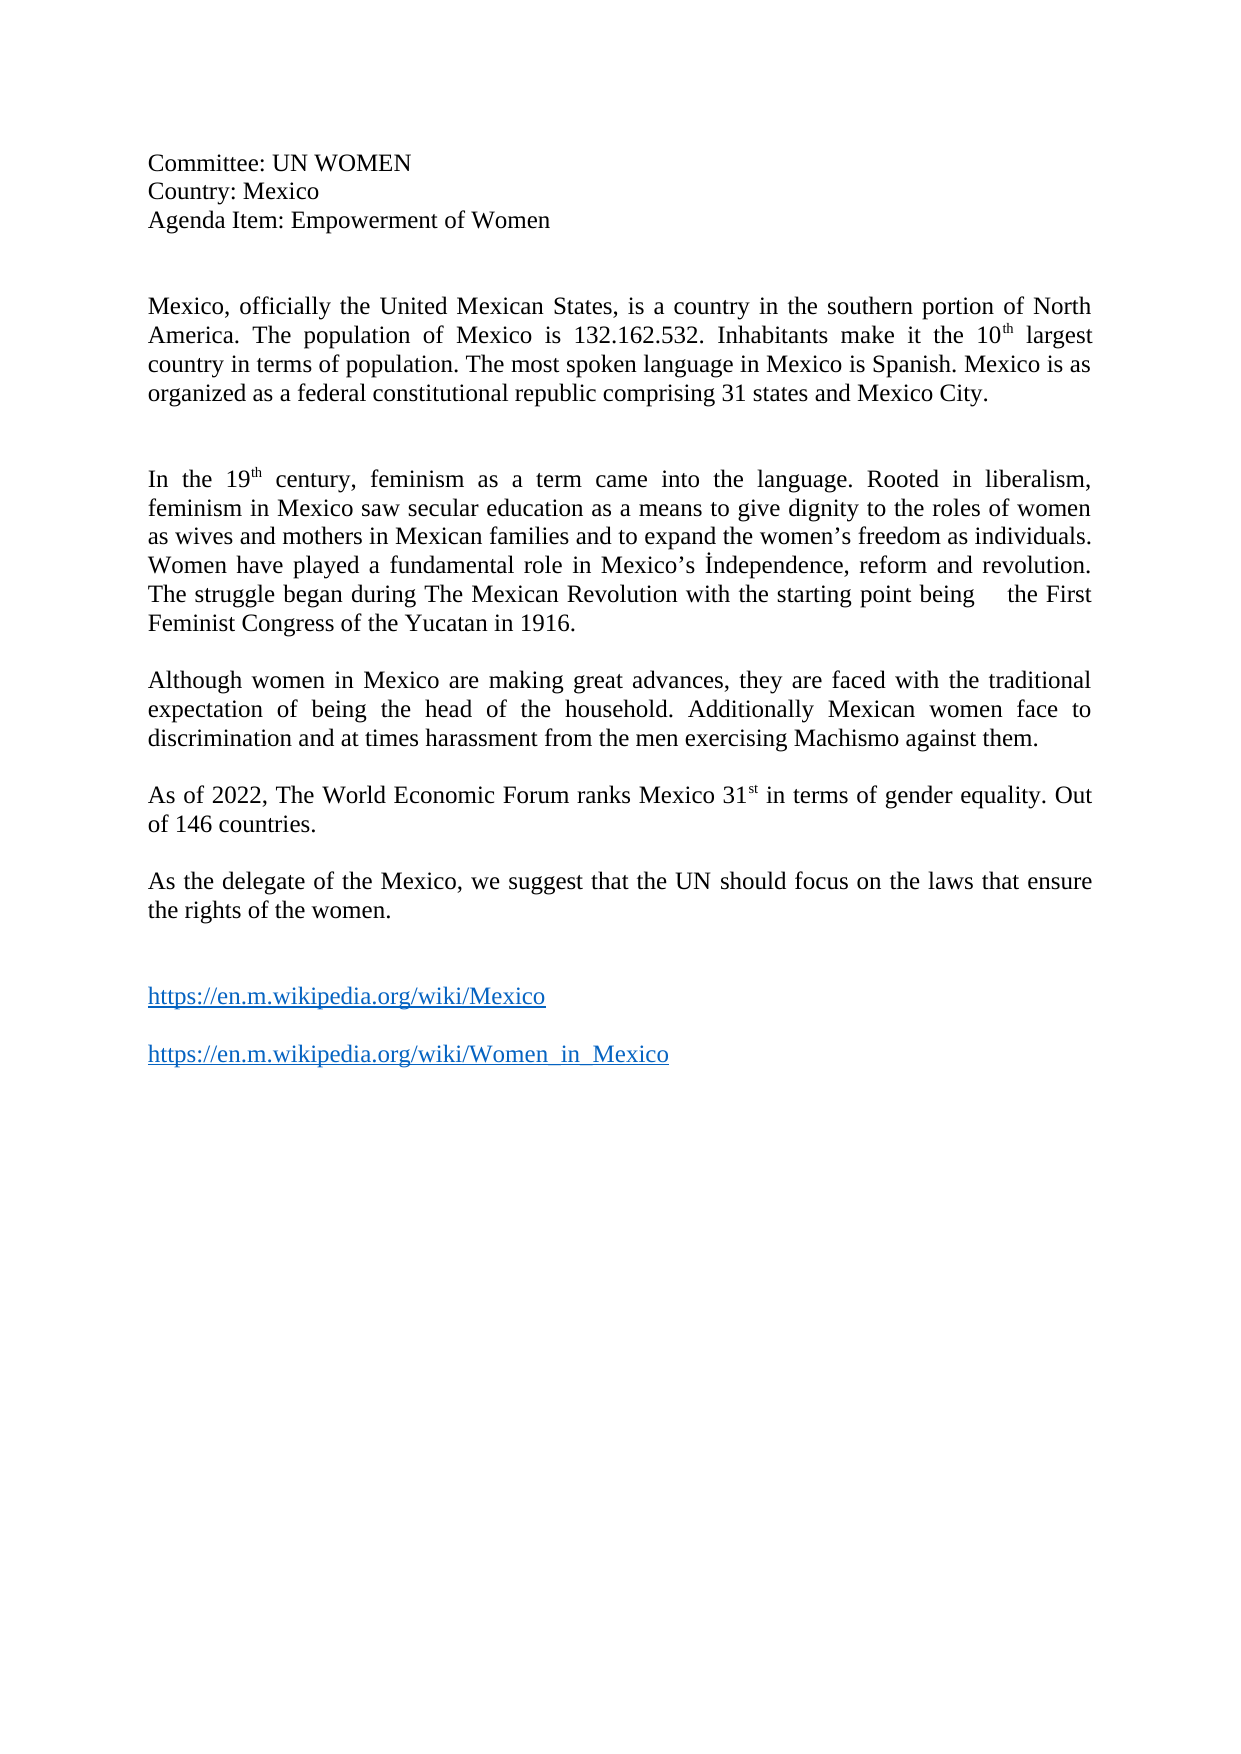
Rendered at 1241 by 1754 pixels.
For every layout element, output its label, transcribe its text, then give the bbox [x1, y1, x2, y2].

text As of 2022, The World Economic Forum ranks Mexico 31st in terms of gender equality. Out of 146 countries. [148, 780, 1093, 838]
text Country: Mexico [148, 176, 1093, 205]
text https://en.m.wikipedia.org/wiki/Women_in_Mexico [148, 1039, 1093, 1068]
text https://en.m.wikipedia.org/wiki/Mexico [148, 981, 1093, 1010]
text Committee: UN WOMEN [148, 148, 1093, 176]
text In the 19th century, feminism as a term came into the language. Rooted in liberalism, feminism in Mexico saw secular education as a means to give dignity to the roles of women as wives and mothers in Mexican families and to expand the women’s freedom as individuals. Women have played a fundamental role in Mexico’s İndependence, reform and revolution. The struggle began during The Mexican Revolution with the starting point being the First Feminist Congress of the Yucatan in 1916. [148, 464, 1093, 636]
text Agenda Item: Empowerment of Women [148, 205, 1093, 234]
text As the delegate of the Mexico, we suggest that the UN should focus on the laws that ensure the rights of the women. [148, 866, 1093, 924]
text Mexico, officially the United Mexican States, is a country in the southern portion of North America. The population of Mexico is 132.162.532. Inhabitants make it the 10th largest country in terms of population. The most spoken language in Mexico is Spanish. Mexico is as organized as a federal constitutional republic comprising 31 states and Mexico City. [148, 291, 1093, 406]
text Although women in Mexico are making great advances, they are faced with the traditional expectation of being the head of the household. Additionally Mexican women face to discrimination and at times harassment from the men exercising Machismo against them. [148, 665, 1093, 751]
